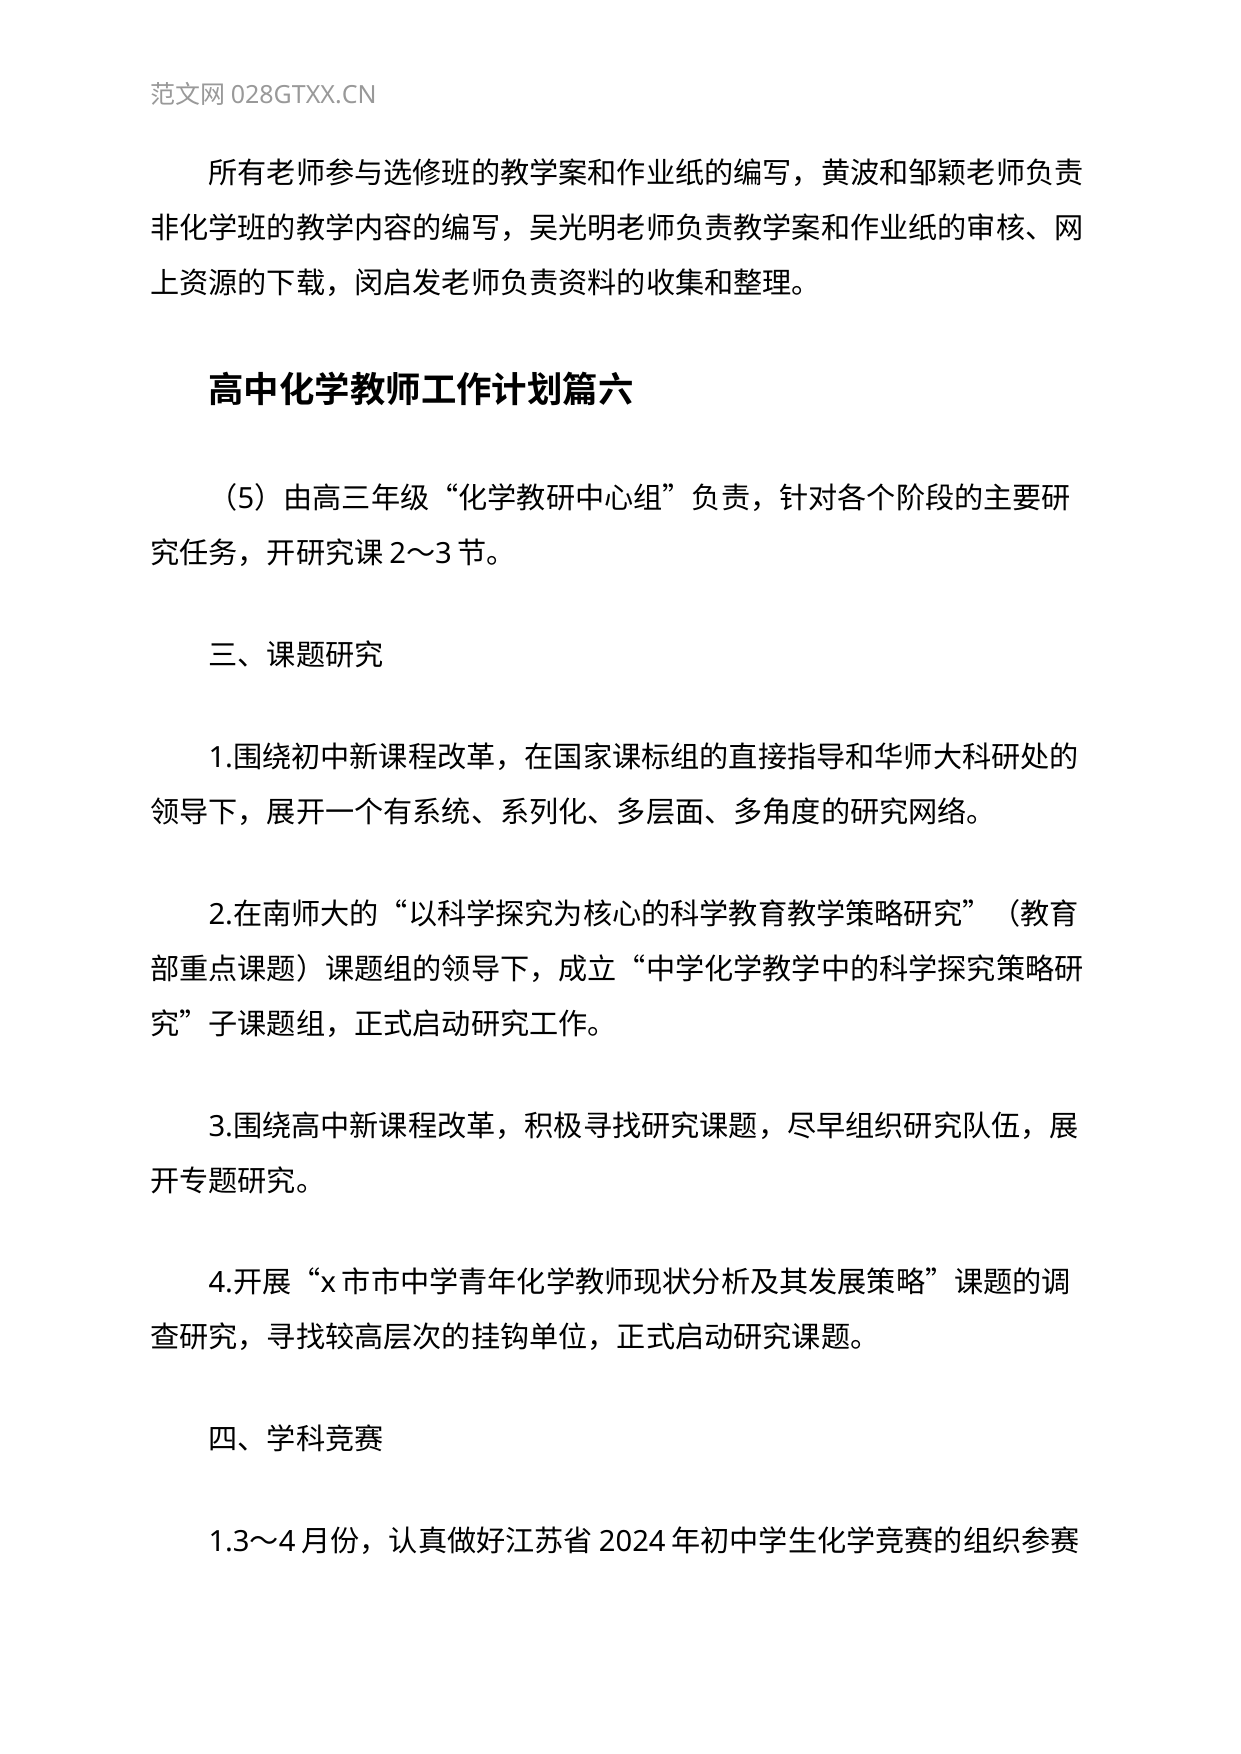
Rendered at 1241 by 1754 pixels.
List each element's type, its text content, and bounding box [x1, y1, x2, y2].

text 4.开展“x市市中学青年化学教师现状分析及其发展策略”课题的调查研究，寻找较高层次的挂钩单位，正式启动研究课题。 [150, 1259, 1090, 1356]
text 高中化学教师工作计划篇六 [150, 362, 1090, 413]
text 2.在南师大的“以科学探究为核心的科学教育教学策略研究”（教育部重点课题）课题组的领导下，成立“中学化学教学中的科学探究策略研究”子课题组，正式启动研究工作。 [150, 891, 1090, 1043]
text 三、课题研究 [150, 632, 1090, 674]
text 所有老师参与选修班的教学案和作业纸的编写，黄波和邹颖老师负责非化学班的教学内容的编写，吴光明老师负责教学案和作业纸的审核、网上资源的下载，闵启发老师负责资料的收集和整理。 [150, 150, 1090, 302]
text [150, 1517, 1090, 1560]
text 四、学科竞赛 [150, 1416, 1090, 1458]
text 3.围绕高中新课程改革，积极寻找研究课题，尽早组织研究队伍，展开专题研究。 [150, 1102, 1090, 1199]
text （5）由高三年级“化学教研中心组”负责，针对各个阶段的主要研究任务，开研究课2～3节。 [150, 475, 1090, 572]
text 1.围绕初中新课程改革，在国家课标组的直接指导和华师大科研处的领导下，展开一个有系统、系列化、多层面、多角度的研究网络。 [150, 734, 1090, 831]
